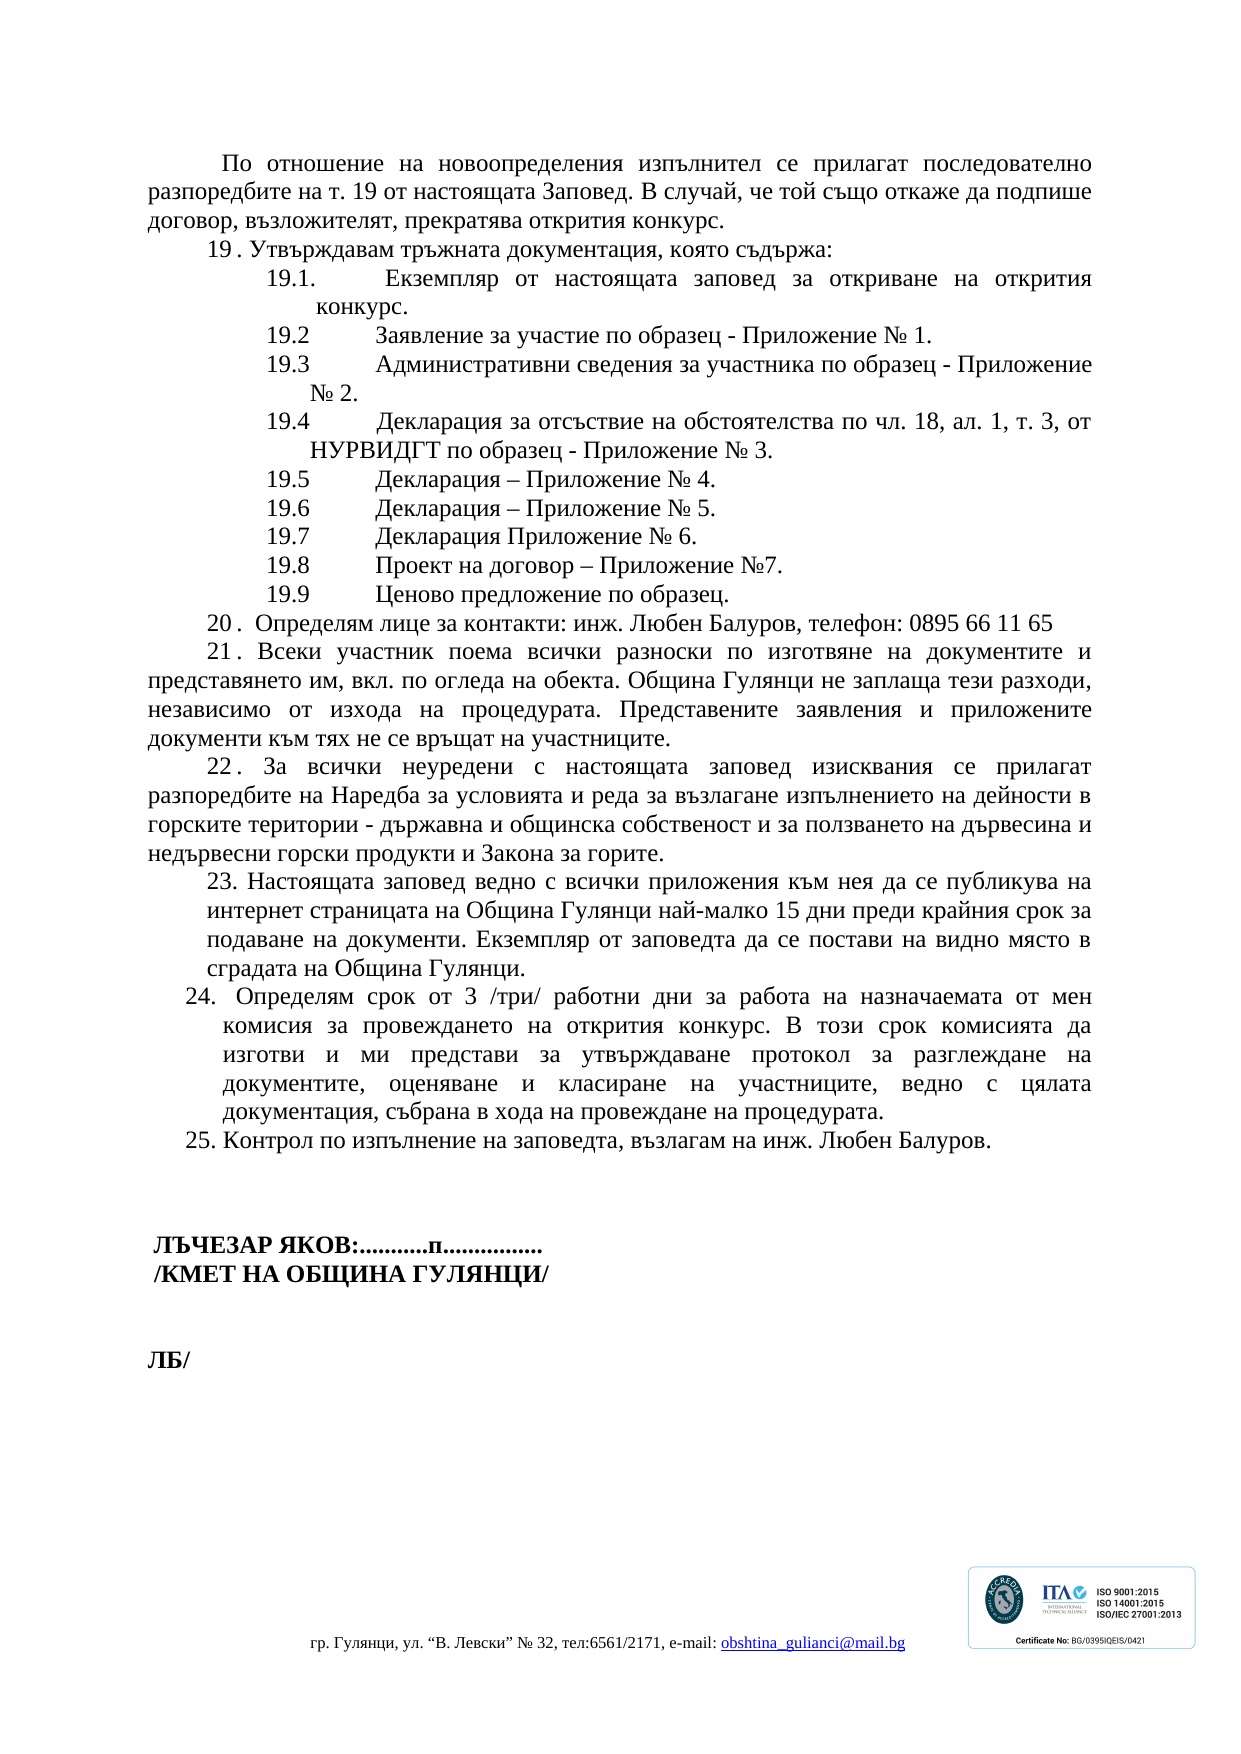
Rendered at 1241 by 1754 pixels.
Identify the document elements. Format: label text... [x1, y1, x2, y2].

list Заявление за участие по образец - Приложение № 1. [266, 320, 1093, 349]
list . Утвърждавам тръжната документация, която съдържа: [148, 234, 1093, 263]
list . Определям лице за контакти: инж. Любен Балуров, телефон: 0895 66 11 65 [148, 608, 1093, 636]
text /КМЕТ НА ОБЩИНА ГУЛЯНЦИ/ [148, 1259, 1093, 1288]
picture [965, 1565, 1200, 1654]
list Декларация Приложение № 6. [266, 521, 1093, 550]
list Декларация – Приложение № 5. [266, 493, 1093, 521]
list . За всички неуредени с настоящата заповед изисквания се прилагат разпоредбите на Наредба за условията и реда за възлагане изпълнението на дейности в горските територии - държавна и общинска собственост и за ползването на дървесина и недървесни горски продукти и Закона за горите. [148, 751, 1093, 866]
text ЛЪЧЕЗАР ЯКОВ:...........п................ [148, 1230, 1093, 1259]
list Ценово предложение по образец. [266, 579, 1093, 608]
list Декларация за отсъствие на обстоятелства по чл. 18, ал. 1, т. 3, от НУРВИДГТ по образец - Приложение № 3. [266, 406, 1093, 464]
text ЛБ/ [148, 1345, 1093, 1374]
list Проект на договор – Приложение №7. [266, 550, 1093, 579]
list Екземпляр от настоящата заповед за откриване на открития конкурс. [266, 263, 1093, 320]
list По отношение на новоопределения изпълнител се прилагат последователно разпоредбите на т. 19 от настоящата Заповед. В случай, че той също откаже да подпише договор, възложителят, прекратява открития конкурс. [148, 148, 1093, 234]
list Контрол по изпълнение на заповедта, възлагам на инж. Любен Балуров. [185, 1125, 1093, 1154]
list Декларация – Приложение № 4. [266, 464, 1093, 493]
list Административни сведения за участника по образец - Приложение № 2. [266, 349, 1093, 406]
list . Всеки участник поема всички разноски по изготвяне на документите и представянето им, вкл. по огледа на обекта. Община Гулянци не заплаща тези разходи, независимо от изхода на процедурата. Представените заявления и приложените документи към тях не се връщат на участниците. [148, 636, 1093, 751]
list Определям срок от 3 /три/ работни дни за работа на назначаемата от мен комисия за провеждането на открития конкурс. В този срок комисията да изготви и ми представи за утвърждаване протокол за разглеждане на документите, оценяване и класиране на участниците, ведно с цялата документация, събрана в хода на провеждане на процедурата. [185, 981, 1093, 1125]
text 23. Настоящата заповед ведно с всички приложения към нея да се публикува на интернет страницата на Община Гулянци най-малко 15 дни преди крайния срок за подаване на документи. Екземпляр от заповедта да се постави на видно място в сградата на Община Гулянци. [207, 866, 1093, 981]
